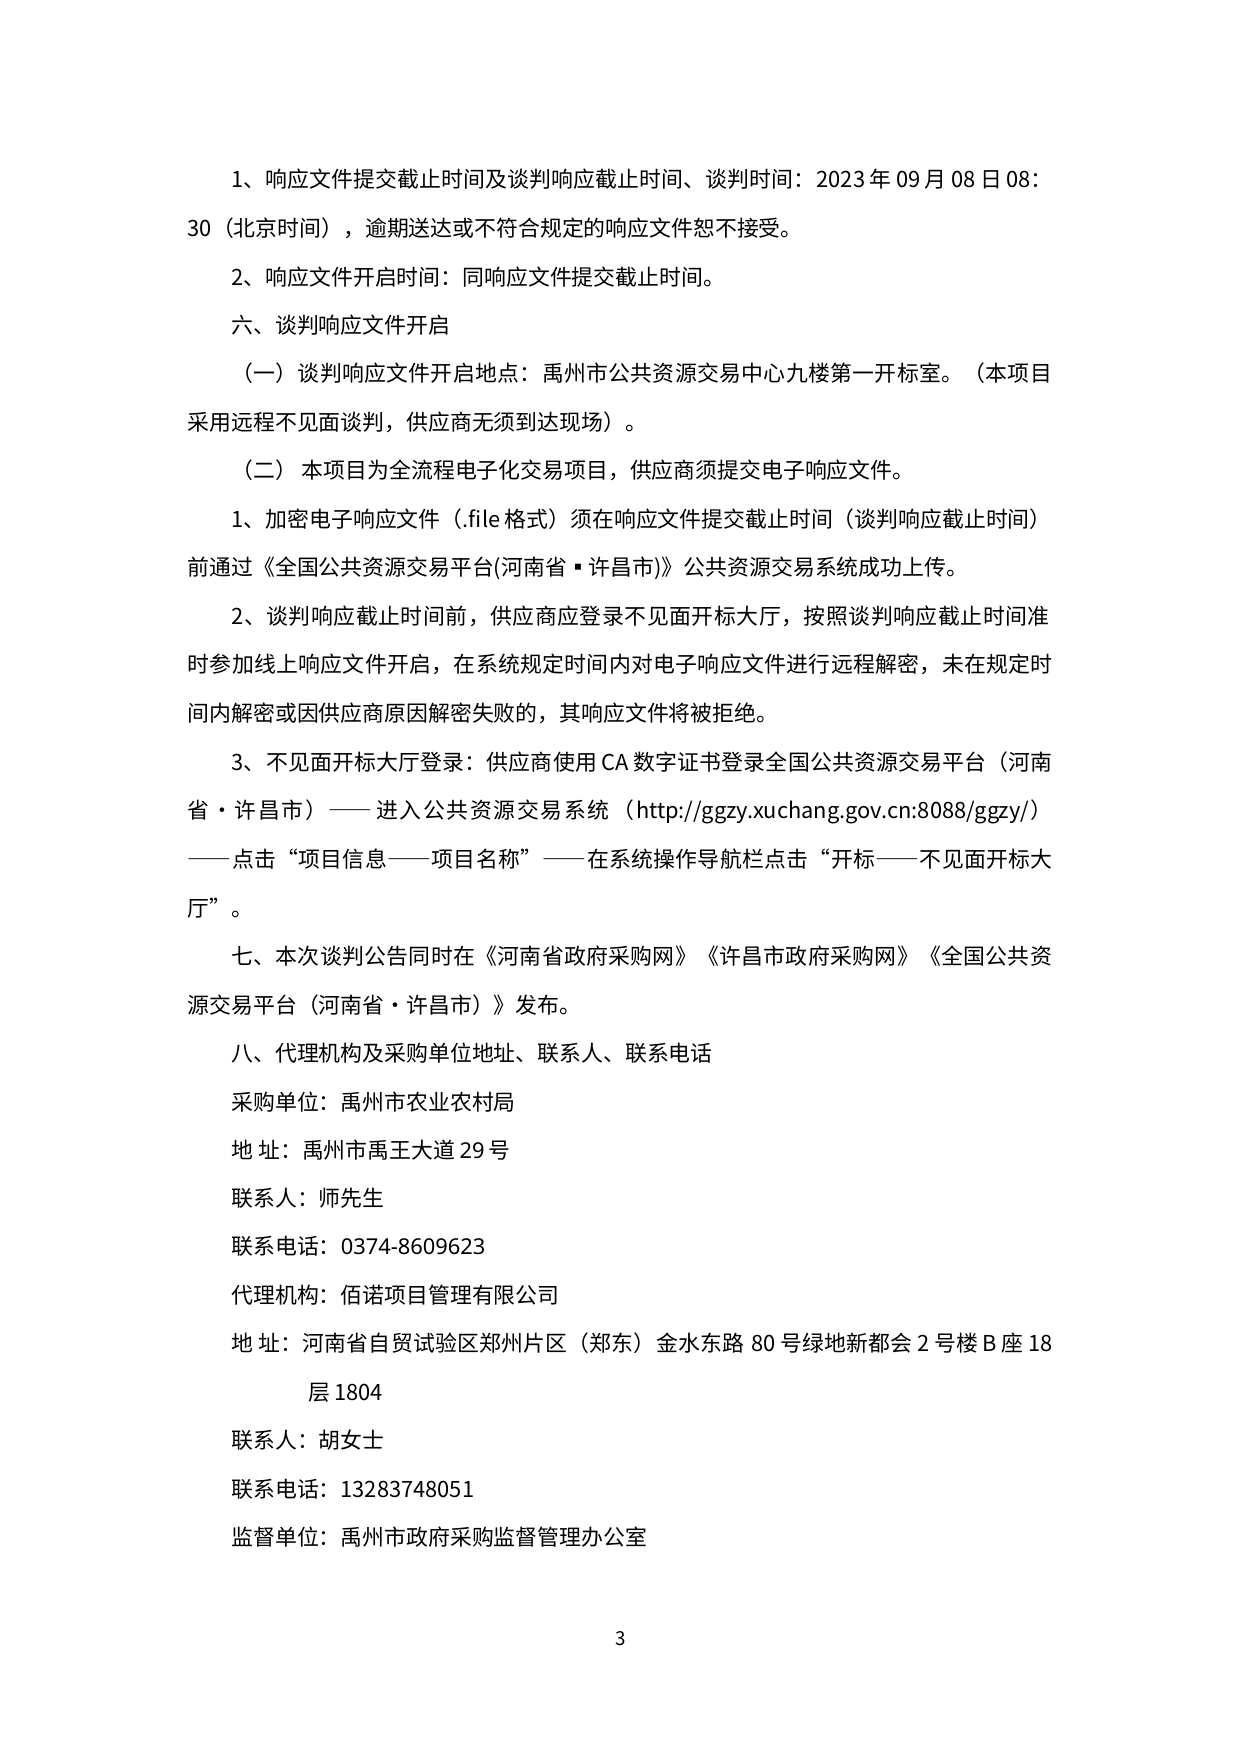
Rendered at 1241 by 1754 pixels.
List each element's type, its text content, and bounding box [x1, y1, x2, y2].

text （二） 本项目为全流程电子化交易项目，供应商须提交电子响应文件。 [187, 453, 1053, 485]
text 1、加密电子响应文件（.file格式）须在响应文件提交截止时间（谈判响应截止时间）前通过《全国公共资源交易平台(河南省▪许昌市)》公共资源交易系统成功上传。 [187, 501, 1053, 582]
text 2、响应文件开启时间：同响应文件提交截止时间。 [187, 259, 1053, 292]
text 3、不见面开标大厅登录：供应商使用CA数字证书登录全国公共资源交易平台（河南省·许昌市）——进入公共资源交易系统（http://ggzy.xuchang.gov.cn:8088/ggzy/）——点击“项目信息——项目名称”——在系统操作导航栏点击“开标——不见面开标大厅”。 [187, 744, 1053, 923]
text 监督单位：禹州市政府采购监督管理办公室 [187, 1519, 1053, 1552]
text 联系电话：0374-8609623 [187, 1229, 1053, 1262]
text 六、谈判响应文件开启 [187, 307, 1053, 340]
text （一）谈判响应文件开启地点：禹州市公共资源交易中心九楼第一开标室。（本项目采用远程不见面谈判，供应商无须到达现场）。 [187, 356, 1053, 437]
text 2、谈判响应截止时间前，供应商应登录不见面开标大厅，按照谈判响应截止时间准时参加线上响应文件开启，在系统规定时间内对电子响应文件进行远程解密，未在规定时间内解密或因供应商原因解密失败的，其响应文件将被拒绝。 [187, 598, 1053, 728]
text 联系人：师先生 [187, 1181, 1053, 1213]
text 代理机构：佰诺项目管理有限公司 [187, 1277, 1053, 1310]
text 地 址：禹州市禹王大道29号 [187, 1132, 1053, 1165]
text 八、代理机构及采购单位地址、联系人、联系电话 [187, 1036, 1053, 1068]
text 地 址：河南省自贸试验区郑州片区（郑东）金水东路80号绿地新都会2号楼B座18层1804 [231, 1326, 1053, 1407]
text 1、响应文件提交截止时间及谈判响应截止时间、谈判时间：2023年09月08日08：30（北京时间），逾期送达或不符合规定的响应文件恕不接受。 [187, 162, 1053, 243]
text 联系人：胡女士 [187, 1423, 1053, 1455]
text 七、本次谈判公告同时在《河南省政府采购网》《许昌市政府采购网》《全国公共资源交易平台（河南省•许昌市）》发布。 [187, 939, 1053, 1020]
text 联系电话：13283748051 [187, 1471, 1053, 1504]
text 采购单位：禹州市农业农村局 [187, 1084, 1053, 1117]
